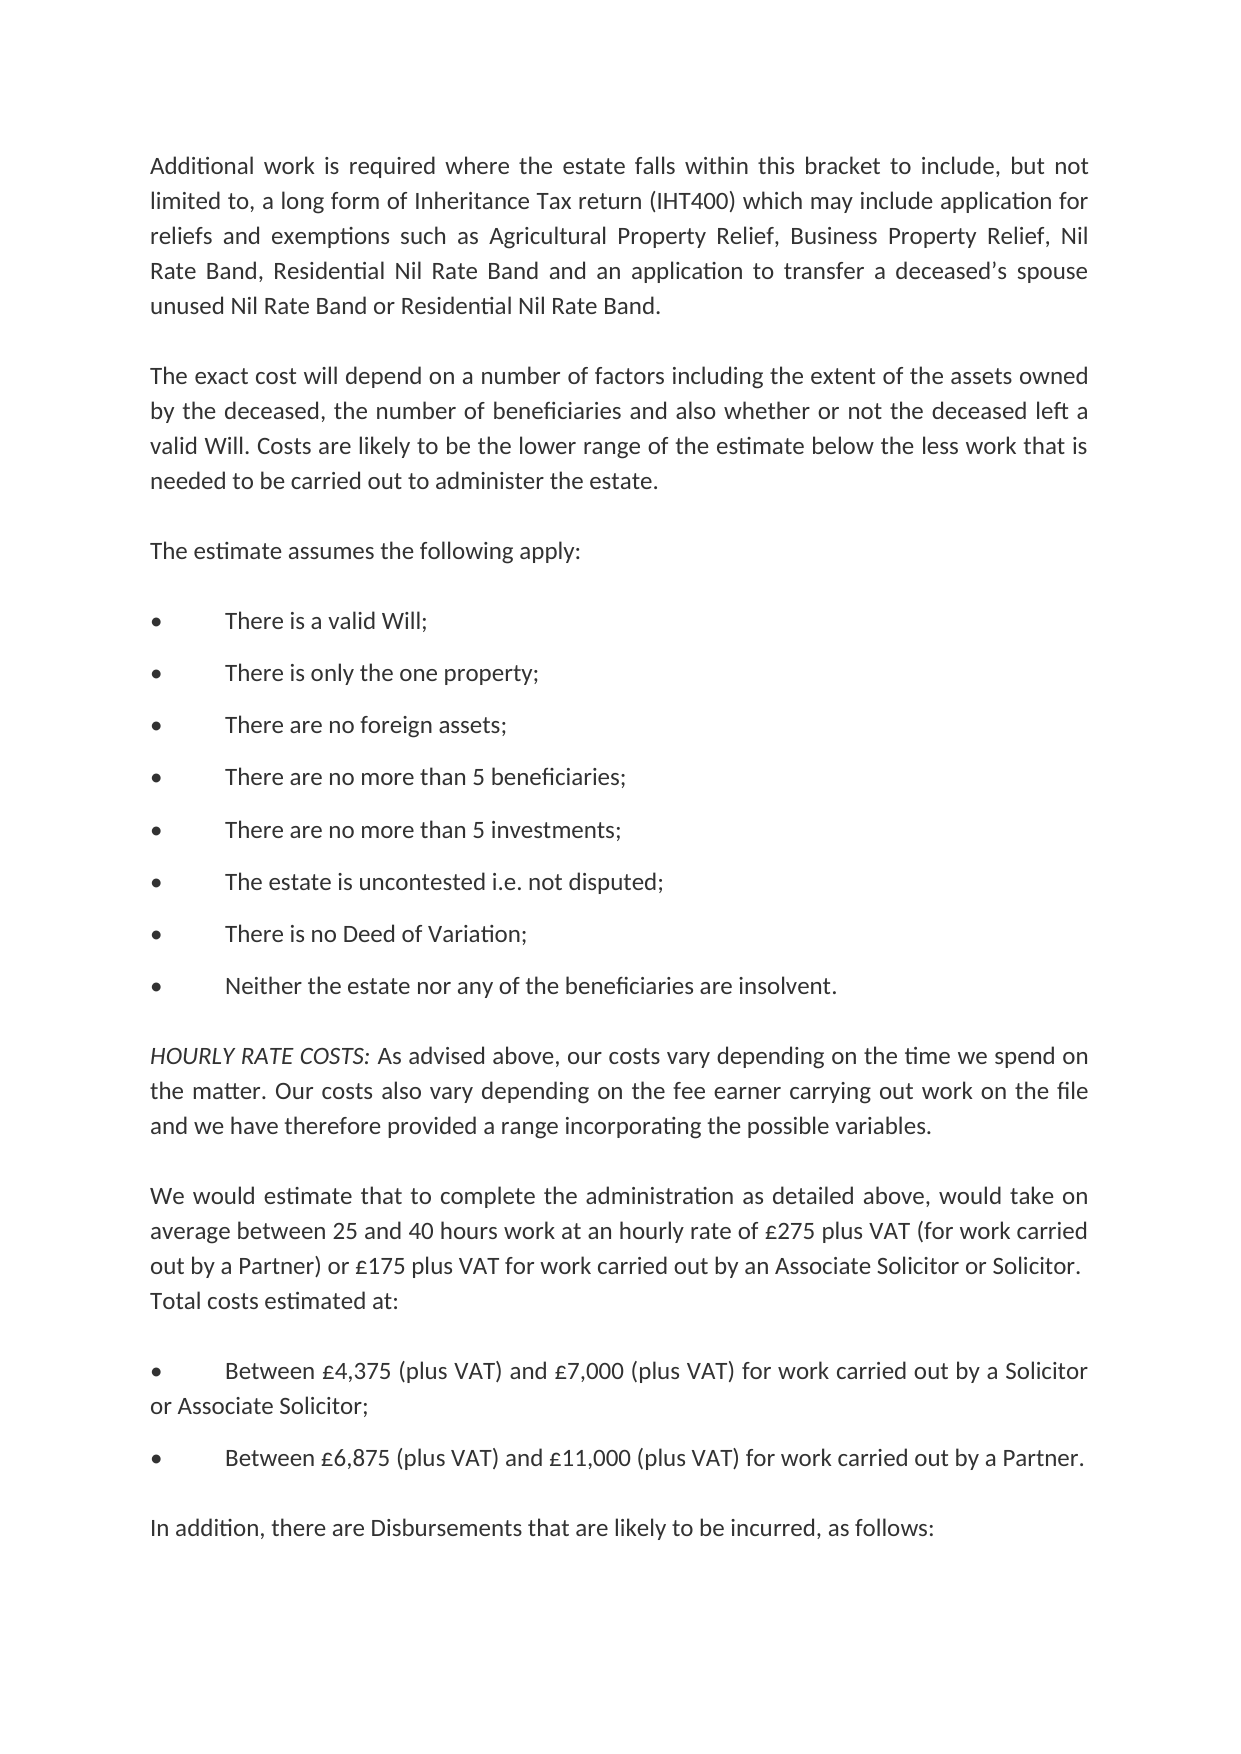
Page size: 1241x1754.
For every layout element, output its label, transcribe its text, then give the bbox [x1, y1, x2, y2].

list Between £4,375 (plus VAT) and £7,000 (plus VAT) for work carried out by a Solicitor or Associate Solicitor; [150, 1355, 1090, 1421]
text The estimate assumes the following apply: [150, 535, 1090, 566]
list Between £6,875 (plus VAT) and £11,000 (plus VAT) for work carried out by a Partner. [150, 1442, 1090, 1473]
list There is a valid Will; [150, 605, 1090, 636]
list The estate is uncontested i.e. not disputed; [150, 866, 1090, 896]
text Total costs estimated at: [150, 1285, 1090, 1316]
text In addition, there are Disbursements that are likely to be incurred, as follows: [150, 1512, 1090, 1543]
list There is only the one property; [150, 657, 1090, 688]
list Neither the estate nor any of the beneficiaries are insolvent. [150, 970, 1090, 1001]
list There are no foreign assets; [150, 709, 1090, 740]
list There is no Deed of Variation; [150, 918, 1090, 949]
list There are no more than 5 investments; [150, 814, 1090, 844]
text Additional work is required where the estate falls within this bracket to include, but not limited to, a long form of Inheritance Tax return (IHT400) which may include application for reliefs and exemptions such as Agricultural Property Relief, Business Property Relief, Nil Rate Band, Residential Nil Rate Band and an application to transfer a deceased’s spouse unused Nil Rate Band or Residential Nil Rate Band. [150, 150, 1090, 321]
list There are no more than 5 beneficiaries; [150, 762, 1090, 792]
text HOURLY RATE COSTS: As advised above, our costs vary depending on the time we spend on the matter. Our costs also vary depending on the fee earner carrying out work on the file and we have therefore provided a range incorporating the possible variables. [150, 1040, 1090, 1141]
text We would estimate that to complete the administration as detailed above, would take on average between 25 and 40 hours work at an hourly rate of £275 plus VAT (for work carried out by a Partner) or £175 plus VAT for work carried out by an Associate Solicitor or Solicitor. [150, 1180, 1090, 1281]
text The exact cost will depend on a number of factors including the extent of the assets owned by the deceased, the number of beneficiaries and also whether or not the deceased left a valid Will. Costs are likely to be the lower range of the estimate below the less work that is needed to be carried out to administer the estate. [150, 360, 1090, 496]
